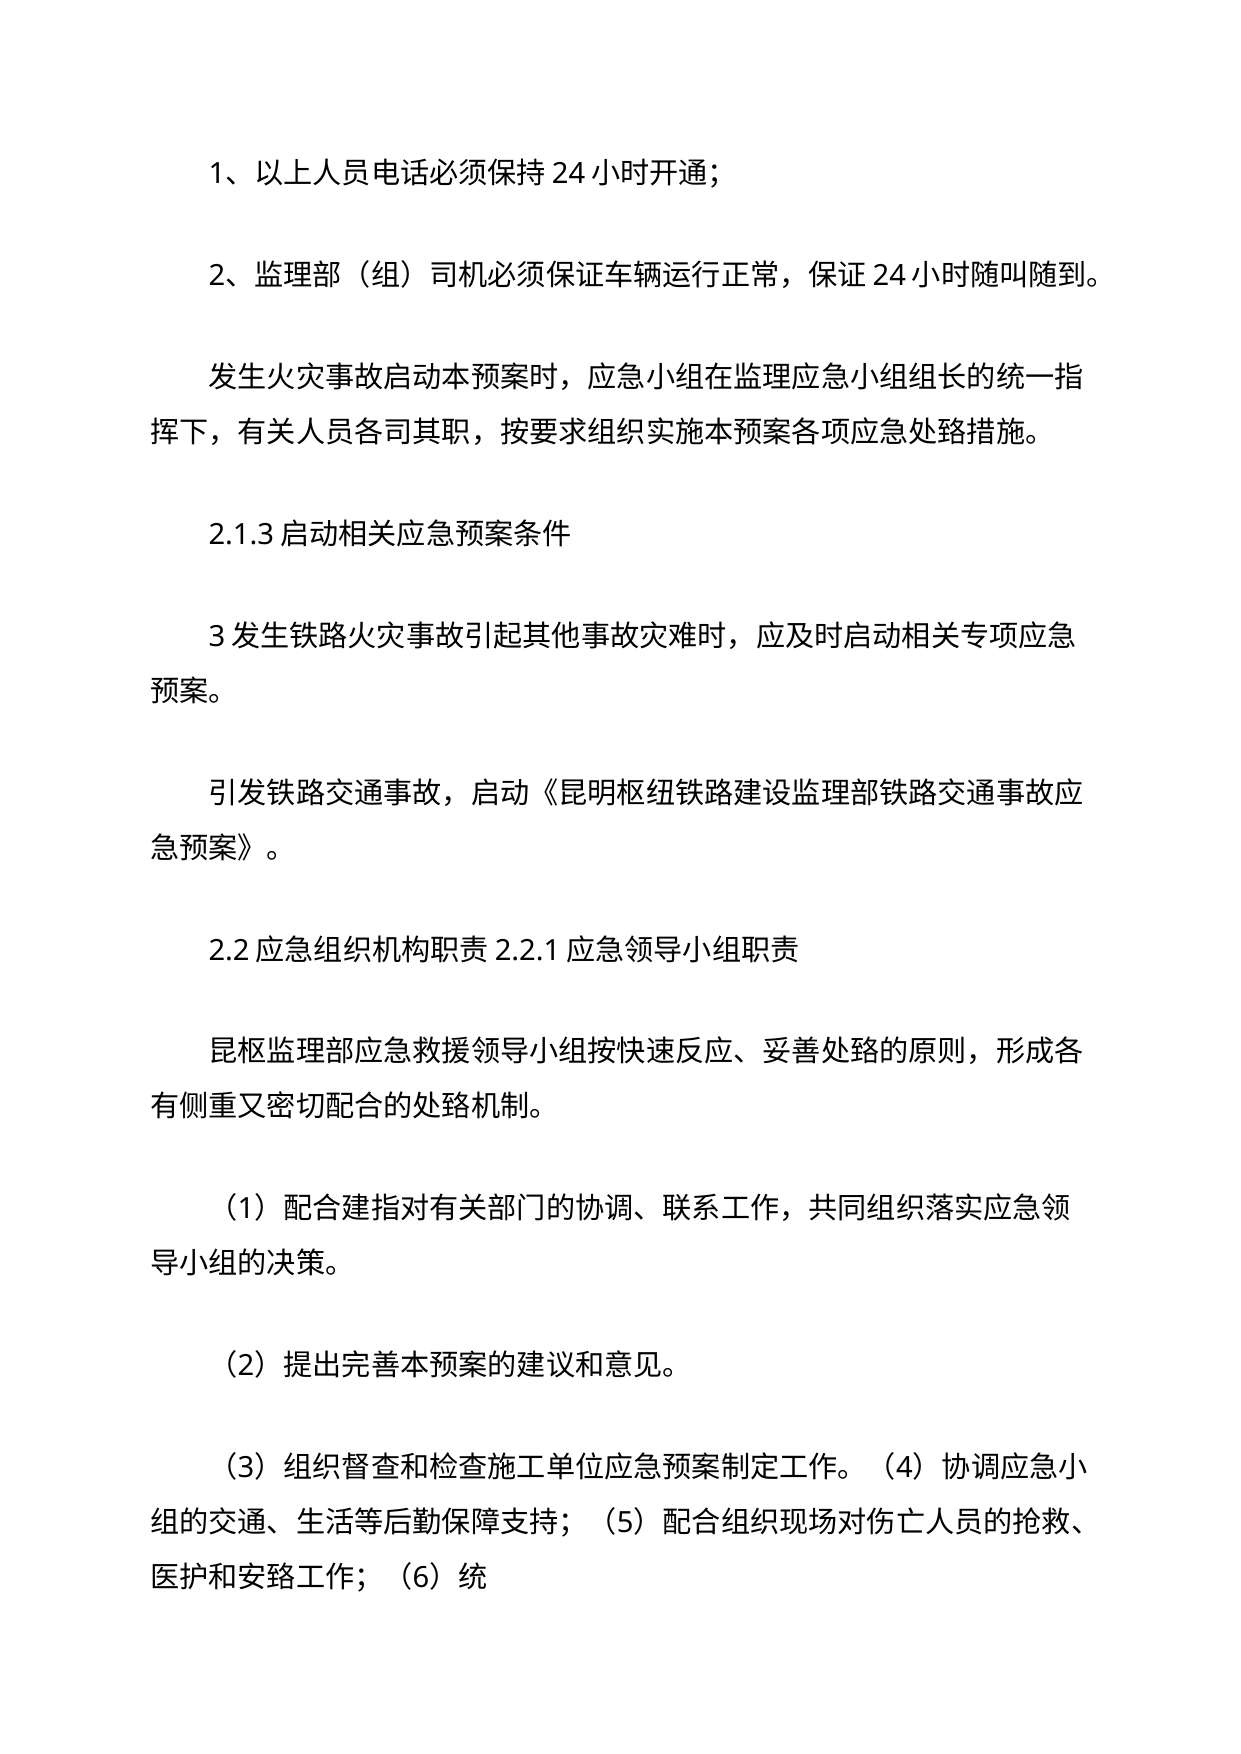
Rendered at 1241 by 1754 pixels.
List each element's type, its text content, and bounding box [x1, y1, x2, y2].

text （3）组织督查和检查施工单位应急预案制定工作。（4）协调应急小组的交通、生活等后勤保障支持；（5）配合组织现场对伤亡人员的抢救、医护和安臵工作；（6）统 [150, 1443, 1090, 1596]
text 2.2应急组织机构职责2.2.1应急领导小组职责 [150, 926, 1090, 968]
text 1、以上人员电话必须保持24小时开通； [150, 150, 1090, 192]
text 昆枢监理部应急救援领导小组按快速反应、妥善处臵的原则，形成各有侧重又密切配合的处臵机制。 [150, 1028, 1090, 1125]
text 2.1.3启动相关应急预案条件 [150, 511, 1090, 553]
text （1）配合建指对有关部门的协调、联系工作，共同组织落实应急领导小组的决策。 [150, 1185, 1090, 1282]
text 3发生铁路火灾事故引起其他事故灾难时，应及时启动相关专项应急预案。 [150, 613, 1090, 710]
text （2）提出完善本预案的建议和意见。 [150, 1341, 1090, 1384]
text 发生火灾事故启动本预案时，应急小组在监理应急小组组长的统一指挥下，有关人员各司其职，按要求组织实施本预案各项应急处臵措施。 [150, 354, 1090, 451]
text 2、监理部（组）司机必须保证车辆运行正常，保证24小时随叫随到。 [150, 252, 1090, 294]
text 引发铁路交通事故，启动《昆明枢纽铁路建设监理部铁路交通事故应急预案》。 [150, 769, 1090, 867]
